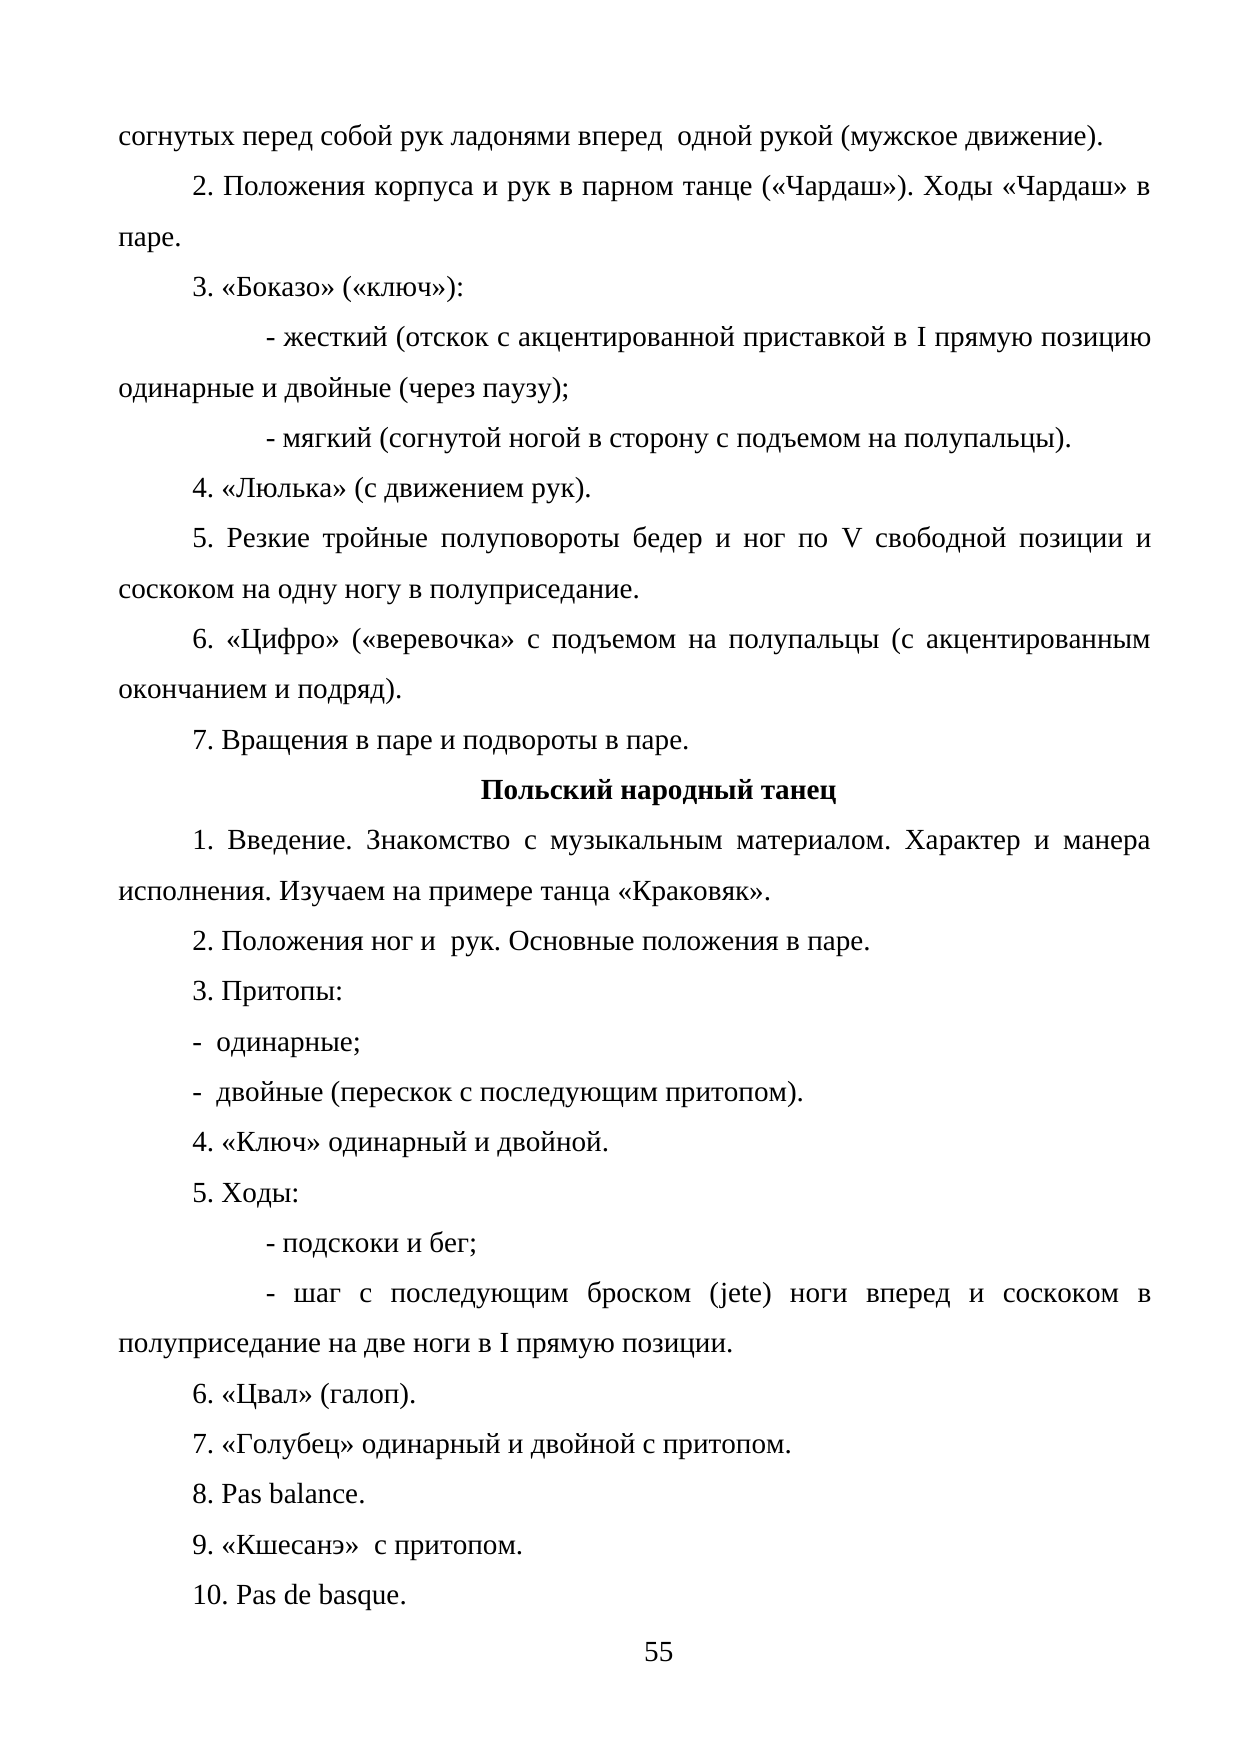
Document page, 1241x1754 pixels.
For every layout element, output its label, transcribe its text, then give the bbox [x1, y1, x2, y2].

text 2. Положения корпуса и рук в парном танце («Чардаш»). Ходы «Чардаш» в паре. [118, 168, 1152, 252]
text 5. Ходы: [118, 1175, 1152, 1208]
text 8. Рas balance. [118, 1477, 1152, 1510]
text - одинарные; [118, 1024, 1152, 1057]
text - жесткий (отскок с акцентированной приставкой в I прямую позицию одинарные и двойные (через паузу); [118, 319, 1152, 403]
text 6. «Цвал» (галоп). [118, 1376, 1152, 1409]
text 7. Вращения в паре и подвороты в паре. [118, 722, 1152, 755]
text 6. «Цифро» («веревочка» с подъемом на полупальцы (с акцентированным окончанием и подряд). [118, 621, 1152, 705]
text - шаг с последующим броском (jete) ноги вперед и соскоком в полуприседание на две ноги в I прямую позиции. [118, 1275, 1152, 1359]
text 2. Положения ног и рук. Основные положения в паре. [118, 923, 1152, 957]
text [118, 118, 1152, 152]
text 4. «Ключ» одинарный и двойной. [118, 1124, 1152, 1158]
text 10. Pas de basque. [118, 1577, 1152, 1611]
text 5. Резкие тройные полуповороты бедер и ног по V свободной позиции и соскоком на одну ногу в полуприседание. [118, 521, 1152, 604]
text - подскоки и бег; [118, 1225, 1152, 1258]
text - мягкий (согнутой ногой в сторону с подъемом на полупальцы). [118, 420, 1152, 453]
text 9. «Кшесанэ» с притопом. [118, 1527, 1152, 1560]
text - двойные (перескок с последующим притопом). [118, 1074, 1152, 1108]
text 1. Введение. Знакомство с музыкальным материалом. Характер и манера исполнения. Изучаем на примере танца «Краковяк». [118, 822, 1152, 906]
text 3. «Боказо» («ключ»): [118, 269, 1152, 303]
text 3. Притопы: [118, 973, 1152, 1007]
text Польский народный танец [118, 772, 1152, 806]
text 4. «Люлька» (с движением рук). [118, 470, 1152, 504]
text 7. «Голубец» одинарный и двойной с притопом. [118, 1426, 1152, 1460]
